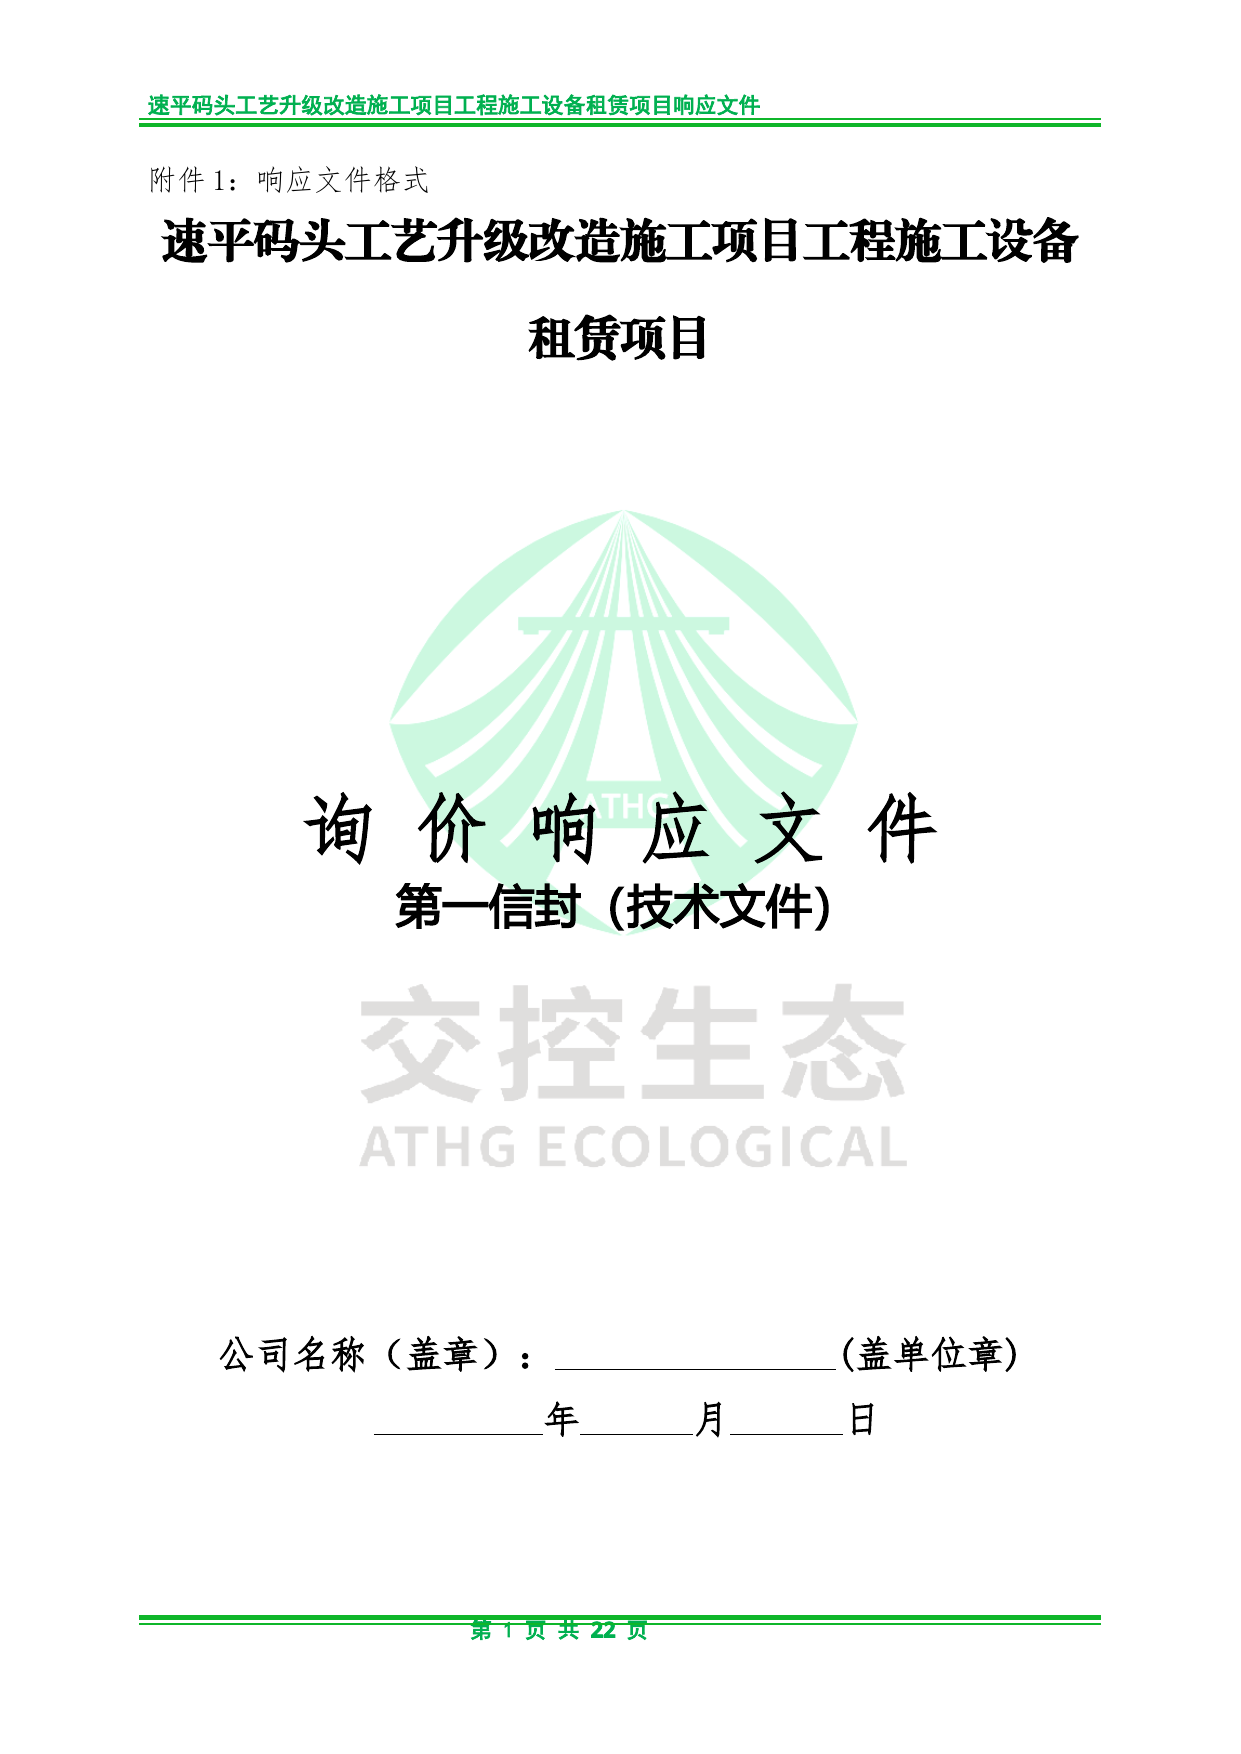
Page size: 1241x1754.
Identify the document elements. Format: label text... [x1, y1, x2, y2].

text 速平码头工艺升级改造施工项目工程施工设备租赁项目 [148, 211, 1093, 373]
text 第一信封（技术文件） [148, 871, 1093, 936]
text 年 月 日 [148, 1384, 1093, 1449]
text 附件1：响应文件格式 [148, 146, 1093, 211]
text 询 价 响 应 文 件 [148, 774, 1093, 871]
text 公司名称（盖章）： (盖单位章) [148, 1319, 1093, 1384]
